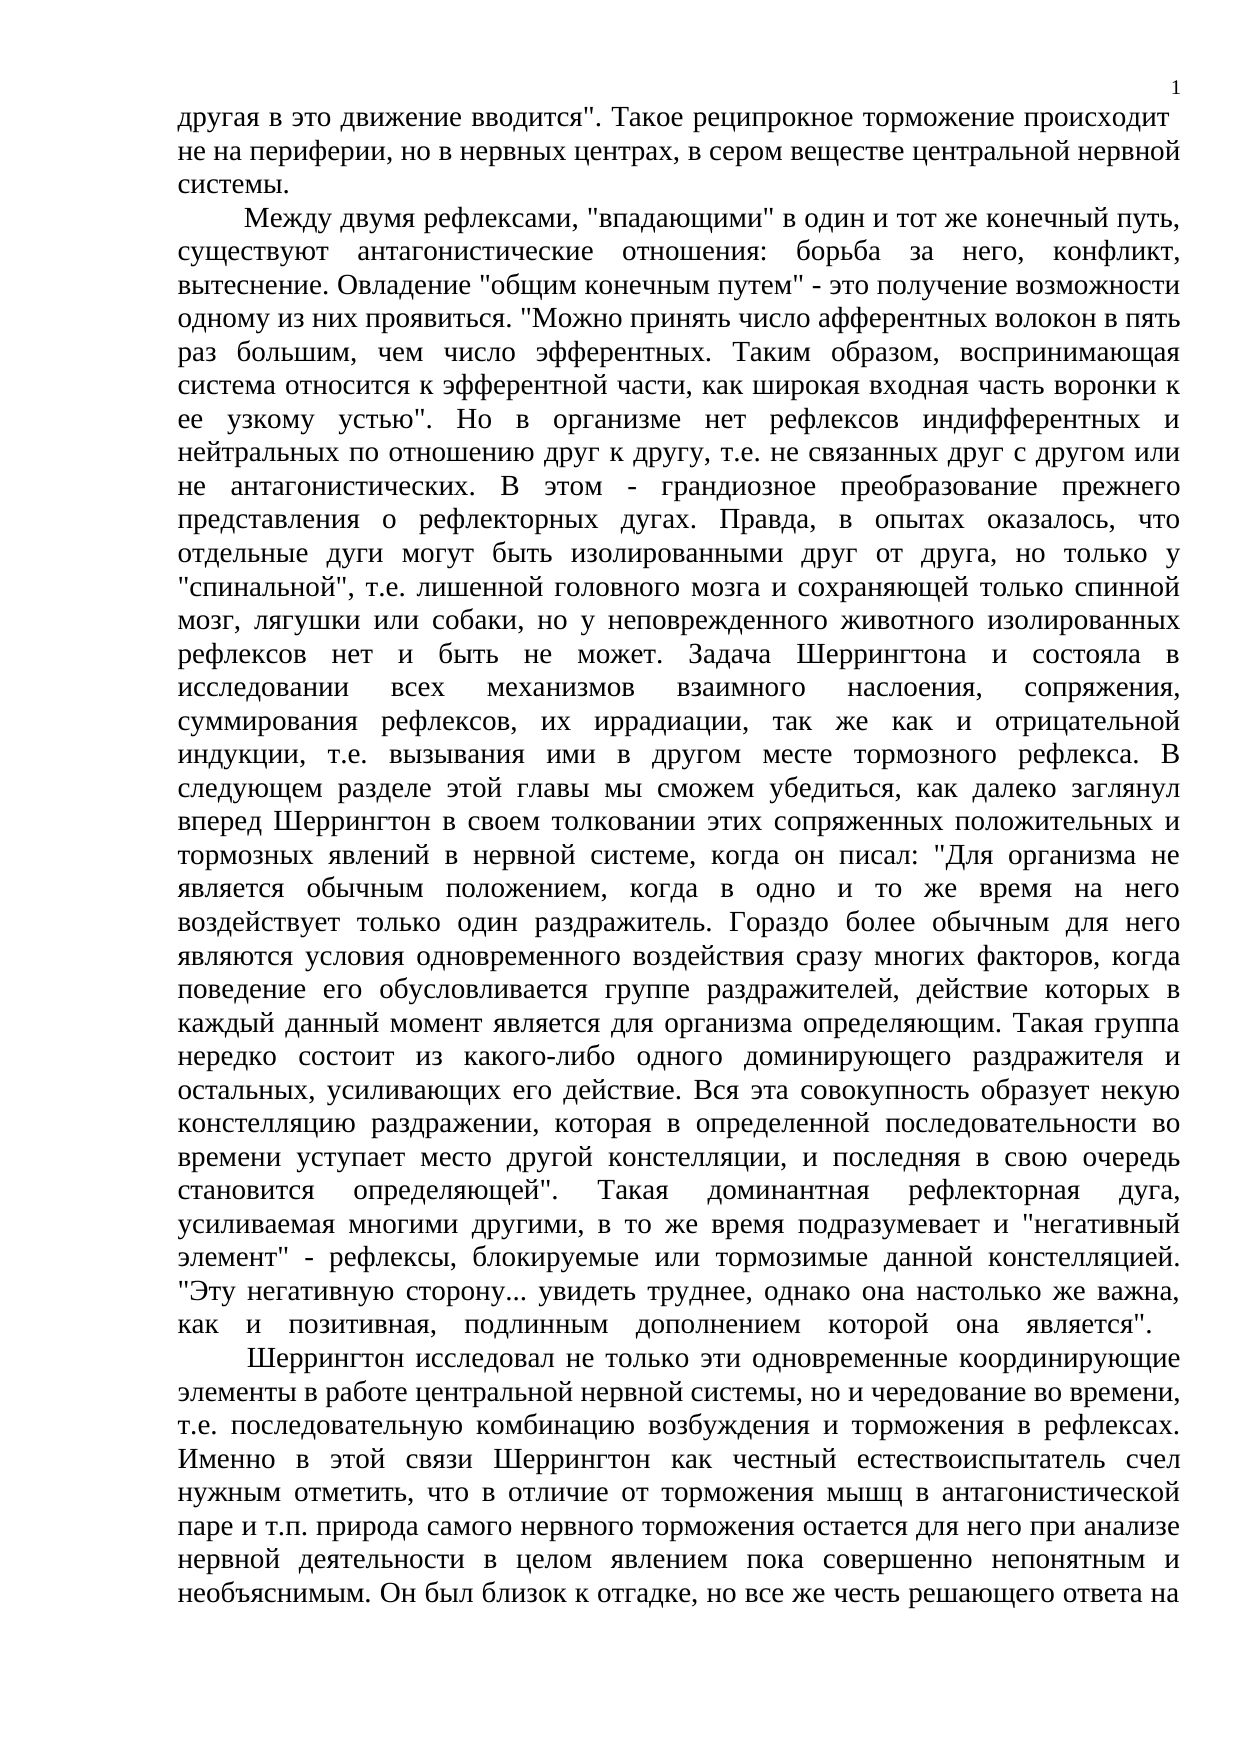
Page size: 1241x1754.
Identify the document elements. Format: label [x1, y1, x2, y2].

text [177, 99, 1181, 1608]
